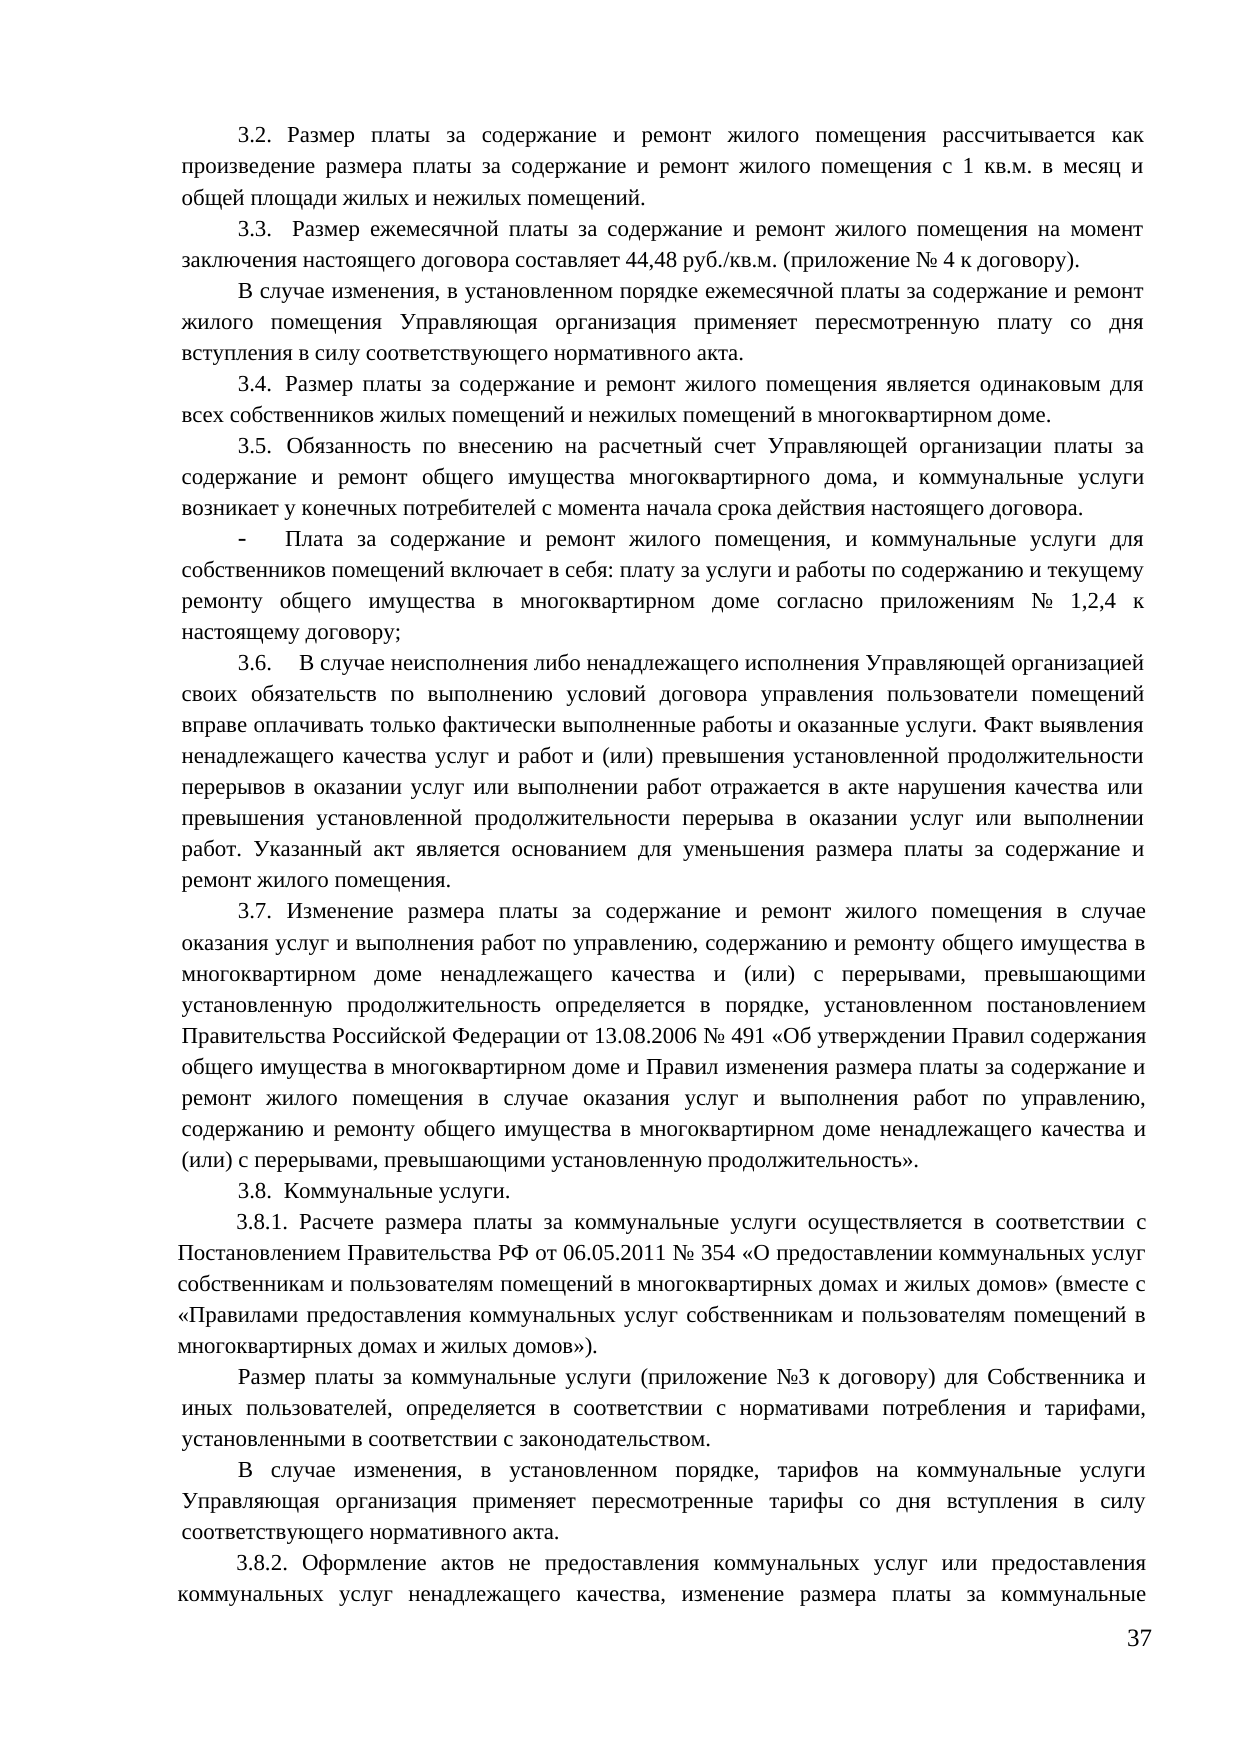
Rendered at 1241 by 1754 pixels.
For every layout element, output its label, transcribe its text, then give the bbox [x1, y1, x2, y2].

text В случае изменения, в установленном порядке, тарифов на коммунальные услуги Управляющая организация применяет пересмотренные тарифы со дня вступления в силу соответствующего нормативного акта. [181, 1453, 1147, 1546]
text Размер платы за коммунальные услуги (приложение №3 к договору) для Собственника и иных пользователей, определяется в соответствии с нормативами потребления и тарифами, установленными в соответствии с законодательством. [181, 1360, 1147, 1453]
list Изменение размера платы за содержание и ремонт жилого помещения в случае оказания услуг и выполнения работ по управлению, содержанию и ремонту общего имущества в многоквартирном доме ненадлежащего качества и (или) с перерывами, превышающими установленную продолжительность определяется в порядке, установленном постановлением Правительства Российской Федерации от 13.08.2006 № 491 «Об утверждении Правил содержания общего имущества в многоквартирном доме и Правил изменения размера платы за содержание и ремонт жилого помещения в случае оказания услуг и выполнения работ по управлению, содержанию и ремонту общего имущества в многоквартирном доме ненадлежащего качества и (или) с перерывами, превышающими установленную продолжительность». [181, 894, 1147, 1173]
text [177, 1546, 1147, 1608]
list Плата за содержание и ремонт жилого помещения, и коммунальные услуги для собственников помещений включает в себя: плату за услуги и работы по содержанию и текущему ремонту общего имущества в многоквартирном доме согласно приложениям № 1,2,4 к настоящему договору; [181, 522, 1145, 646]
text 3.8.1. Расчете размера платы за коммунальные услуги осуществляется в соответствии с Постановлением Правительства РФ от 06.05.2011 № 354 «О предоставлении коммунальных услуг собственникам и пользователям помещений в многоквартирных домах и жилых домов» (вместе с «Правилами предоставления коммунальных услуг собственникам и пользователям помещений в многоквартирных домах и жилых домов»). [177, 1204, 1147, 1360]
list Размер платы за содержание и ремонт жилого помещения является одинаковым для всех собственников жилых помещений и нежилых помещений в многоквартирном доме. [181, 366, 1145, 428]
list Обязанность по внесению на расчетный счет Управляющей организации платы за содержание и ремонт общего имущества многоквартирного дома, и коммунальные услуги возникает у конечных потребителей с момента начала срока действия настоящего договора. [181, 428, 1145, 522]
list Размер ежемесячной платы за содержание и ремонт жилого помещения на момент заключения настоящего договора составляет 44,48 руб./кв.м. (приложение № 4 к договору). [181, 211, 1145, 273]
list В случае неисполнения либо ненадлежащего исполнения Управляющей организацией своих обязательств по выполнению условий договора управления пользователи помещений вправе оплачивать только фактически выполненные работы и оказанные услуги. Факт выявления ненадлежащего качества услуг и работ и (или) превышения установленной продолжительности перерывов в оказании услуг или выполнении работ отражается в акте нарушения качества или превышения установленной продолжительности перерыва в оказании услуг или выполнении работ. Указанный акт является основанием для уменьшения размера платы за содержание и ремонт жилого помещения. [181, 646, 1145, 894]
text В случае изменения, в установленном порядке ежемесячной платы за содержание и ремонт жилого помещения Управляющая организация применяет пересмотренную плату со дня вступления в силу соответствующего нормативного акта. [181, 273, 1145, 366]
list Размер платы за содержание и ремонт жилого помещения рассчитывается как произведение размера платы за содержание и ремонт жилого помещения с 1 кв.м. в месяц и общей площади жилых и нежилых помещений. [181, 118, 1145, 211]
list Коммунальные услуги. [181, 1173, 1152, 1204]
